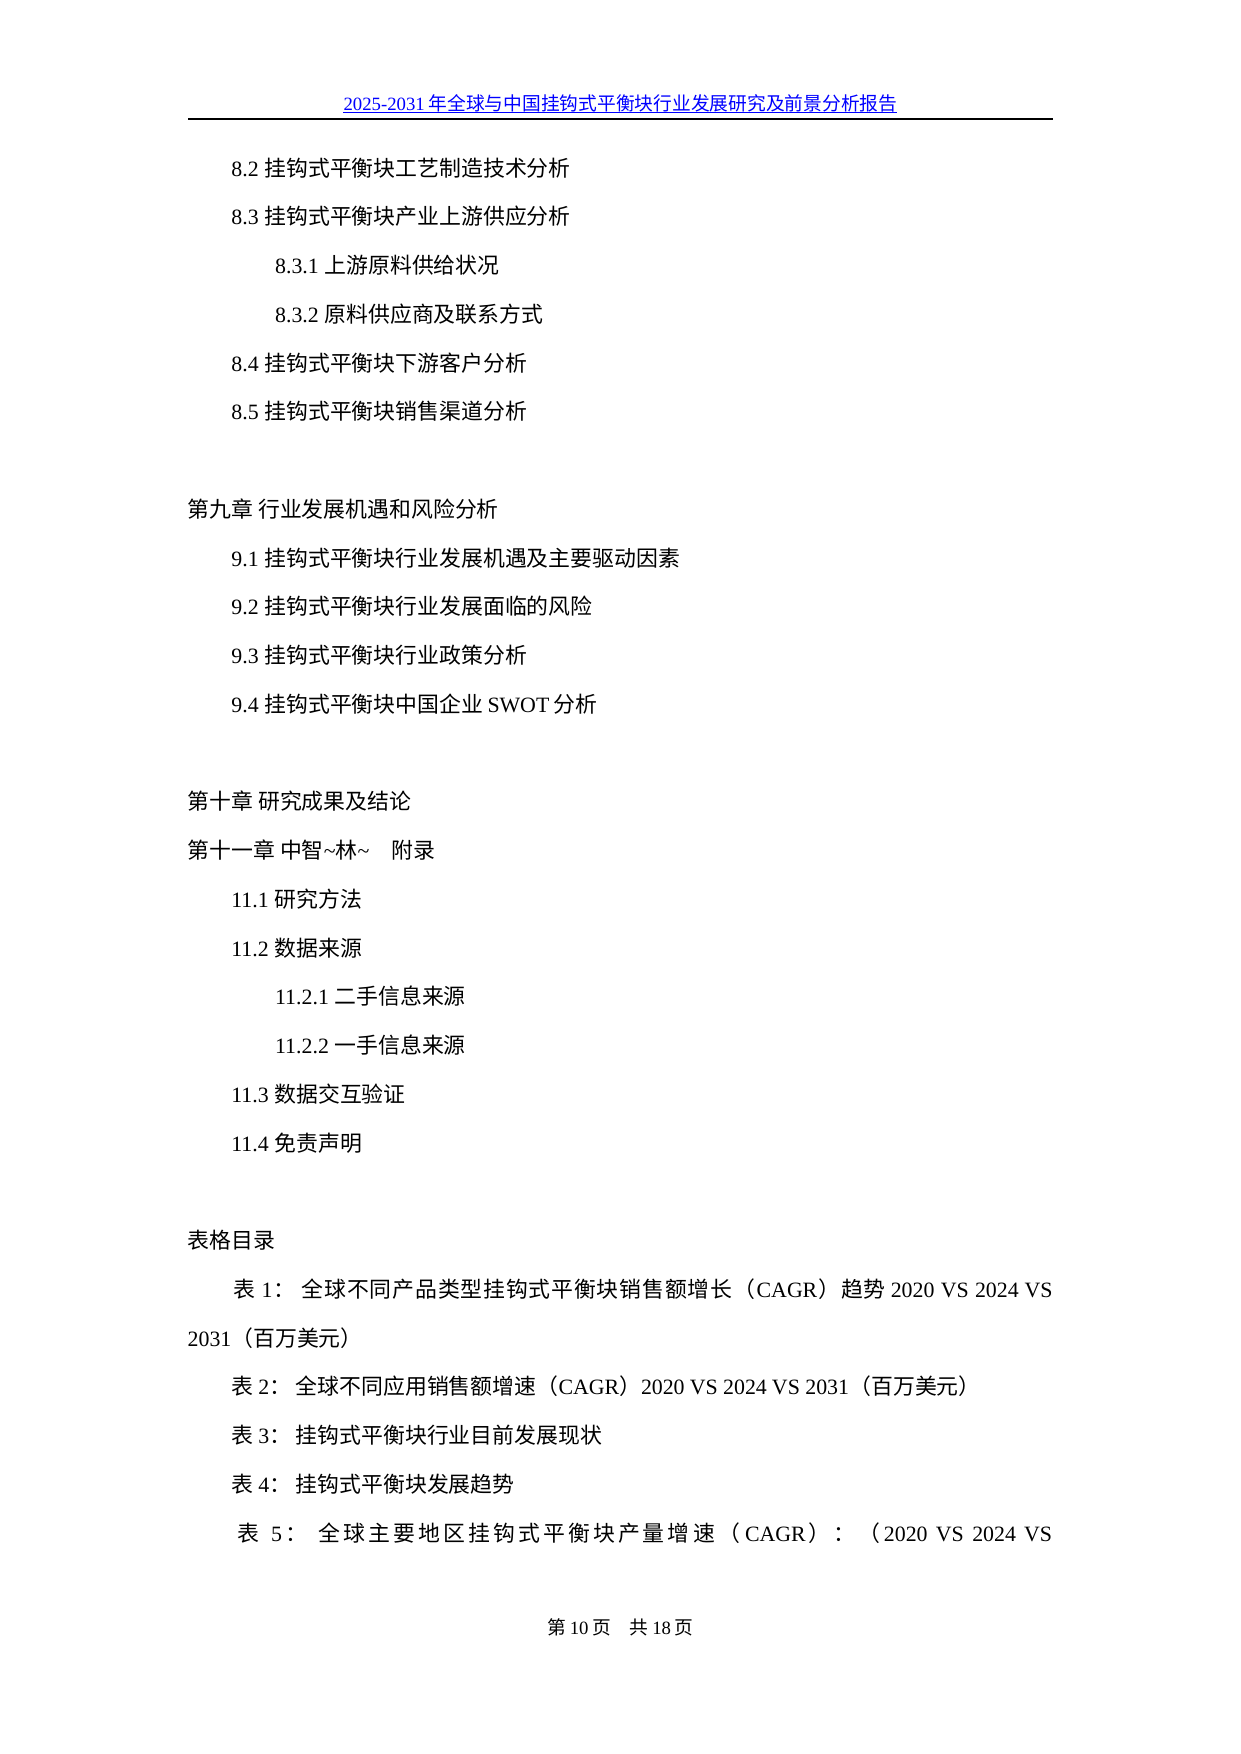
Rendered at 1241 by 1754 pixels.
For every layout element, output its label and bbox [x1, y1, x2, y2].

text [187, 150, 1053, 1548]
